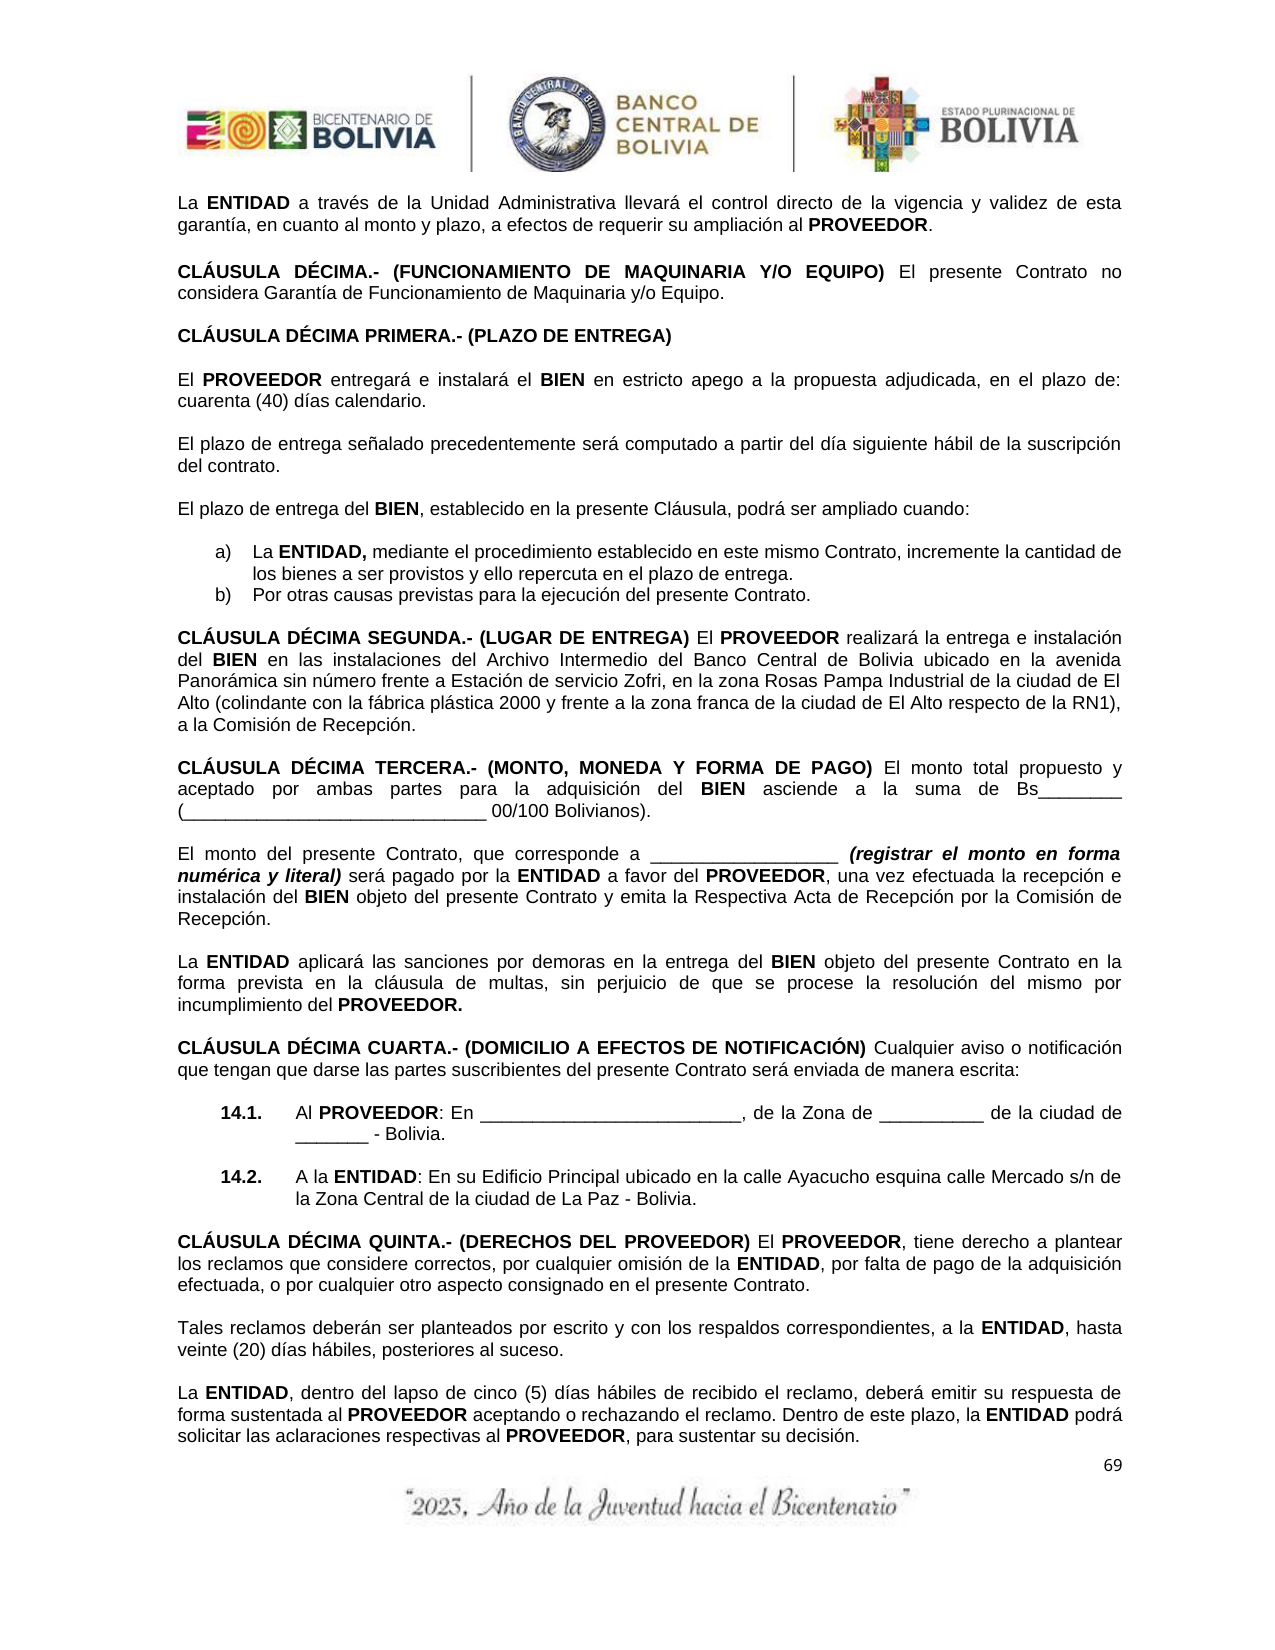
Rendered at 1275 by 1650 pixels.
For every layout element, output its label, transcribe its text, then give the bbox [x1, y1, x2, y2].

text El plazo de entrega del BIEN, establecido en la presente Cláusula, podrá ser ampliado cuando: [177, 498, 1122, 519]
text Tales reclamos deberán ser planteados por escrito y con los respaldos correspondientes, a la ENTIDAD, hasta veinte (20) días hábiles, posteriores al suceso. [177, 1317, 1122, 1360]
text La ENTIDAD aplicará las sanciones por demoras en la entrega del BIEN objeto del presente Contrato en la forma prevista en la cláusula de multas, sin perjuicio de que se procese la resolución del mismo por incumplimiento del PROVEEDOR. [177, 951, 1122, 1015]
picture [177, 73, 1098, 172]
list La ENTIDAD, mediante el procedimiento establecido en este mismo Contrato, incremente la cantidad de los bienes a ser provistos y ello repercuta en el plazo de entrega. [215, 541, 1122, 584]
list A la ENTIDAD: En su Edificio Principal ubicado en la calle Ayacucho esquina calle Mercado s/n de la Zona Central de la ciudad de La Paz - Bolivia. [220, 1166, 1122, 1209]
text El PROVEEDOR entregará e instalará el BIEN en estricto apego a la propuesta adjudicada, en el plazo de: cuarenta (40) días calendario. [177, 368, 1122, 412]
text El plazo de entrega señalado precedentemente será computado a partir del día siguiente hábil de la suscripción del contrato. [177, 433, 1122, 476]
text La ENTIDAD, dentro del lapso de cinco (5) días hábiles de recibido el reclamo, deberá emitir su respuesta de forma sustentada al PROVEEDOR aceptando o rechazando el reclamo. Dentro de este plazo, la ENTIDAD podrá solicitar las aclaraciones respectivas al PROVEEDOR, para sustentar su decisión. [177, 1382, 1122, 1447]
text El monto del presente Contrato, que corresponde a __________________ (registrar el monto en forma numérica y literal) será pagado por la ENTIDAD a favor del PROVEEDOR, una vez efectuada la recepción e instalación del BIEN objeto del presente Contrato y emita la Respectiva Acta de Recepción por la Comisión de Recepción. [177, 843, 1122, 929]
text CLÁUSULA DÉCIMA QUINTA.- (DERECHOS DEL PROVEEDOR) El PROVEEDOR, tiene derecho a plantear los reclamos que considere correctos, por cualquier omisión de la ENTIDAD, por falta de pago de la adquisición efectuada, o por cualquier otro aspecto consignado en el presente Contrato. [177, 1231, 1122, 1296]
list Por otras causas previstas para la ejecución del presente Contrato. [215, 584, 1122, 606]
list Al PROVEEDOR: En _________________________, de la Zona de __________ de la ciudad de _______ - Bolivia. [220, 1102, 1122, 1145]
text CLÁUSULA DÉCIMA SEGUNDA.- (LUGAR DE ENTREGA) El PROVEEDOR realizará la entrega e instalación del BIEN en las instalaciones del Archivo Intermedio del Banco Central de Bolivia ubicado en la avenida Panorámica sin número frente a Estación de servicio Zofri, en la zona Rosas Pampa Industrial de la ciudad de El Alto (colindante con la fábrica plástica 2000 y frente a la zona franca de la ciudad de El Alto respecto de la RN1), a la Comisión de Recepción. [177, 627, 1122, 735]
text CLÁUSULA DÉCIMA.- (FUNCIONAMIENTO DE MAQUINARIA Y/O EQUIPO) El presente Contrato no considera Garantía de Funcionamiento de Maquinaria y/o Equipo. [177, 261, 1122, 304]
text CLÁUSULA DÉCIMA PRIMERA.- (PLAZO DE ENTREGA) [177, 325, 1122, 347]
picture [379, 1476, 920, 1542]
text CLÁUSULA DÉCIMA TERCERA.- (MONTO, MONEDA Y FORMA DE PAGO) El monto total propuesto y aceptado por ambas partes para la adquisición del BIEN asciende a la suma de Bs________ (_____________________________ 00/100 Bolivianos). [177, 757, 1122, 821]
text CLÁUSULA DÉCIMA CUARTA.- (DOMICILIO A EFECTOS DE NOTIFICACIÓN) Cualquier aviso o notificación que tengan que darse las partes suscribientes del presente Contrato será enviada de manera escrita: [177, 1037, 1122, 1080]
text La ENTIDAD a través de la Unidad Administrativa llevará el control directo de la vigencia y validez de esta garantía, en cuanto al monto y plazo, a efectos de requerir su ampliación al PROVEEDOR. [177, 192, 1122, 235]
